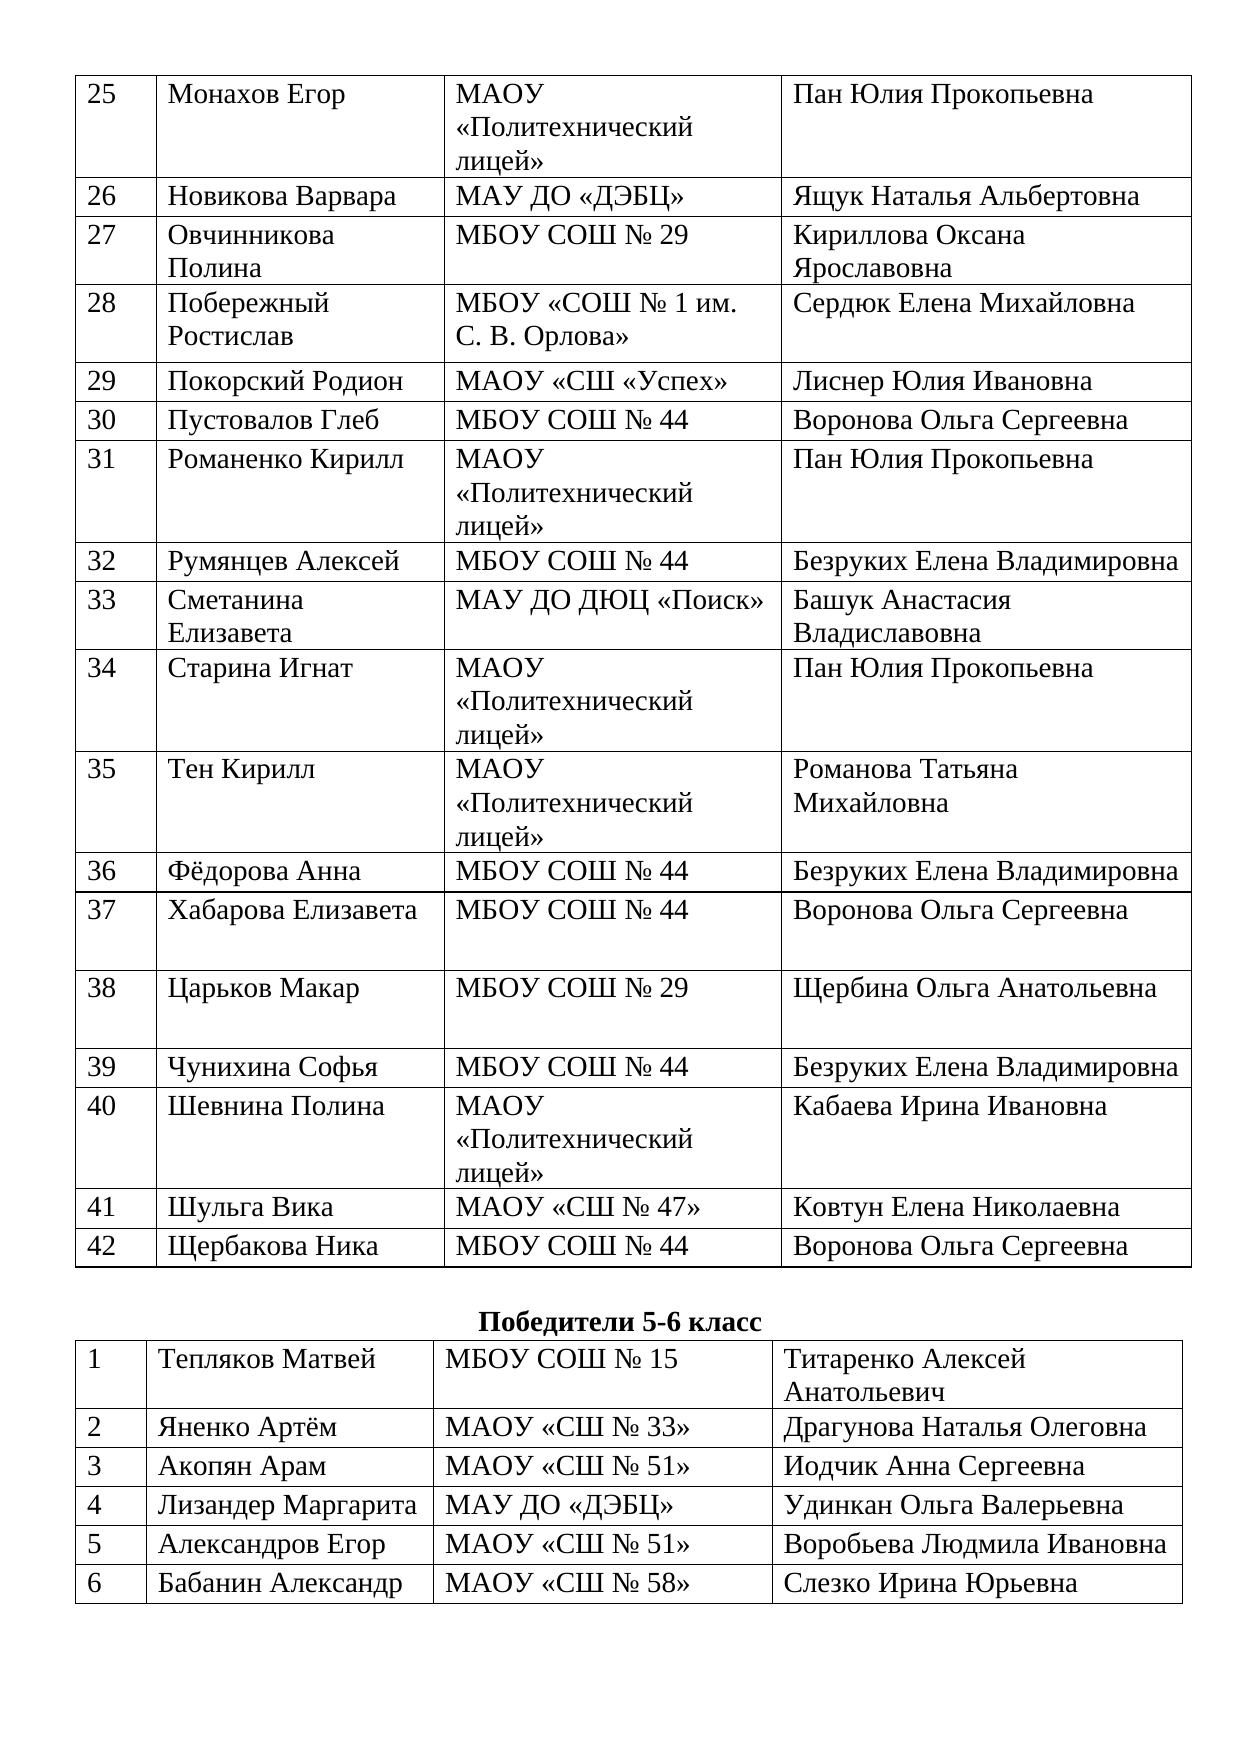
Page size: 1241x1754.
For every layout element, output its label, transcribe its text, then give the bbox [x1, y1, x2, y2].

table_cell МАОУ «Политехнический лицей» [445, 441, 781, 542]
table_cell МАОУ «СШ № 51» [434, 1526, 772, 1564]
table_cell Яненко Артём [147, 1409, 433, 1447]
table_cell Фёдорова Анна [157, 853, 444, 891]
table_cell Воронова Ольга Сергеевна [782, 893, 1191, 969]
table_cell Бабанин Александр [147, 1565, 433, 1603]
table_cell 30 [76, 402, 156, 440]
table_cell Чунихина Софья [157, 1049, 444, 1087]
table_cell Романенко Кирилл [157, 441, 444, 542]
table_cell МАОУ «Политехнический лицей» [445, 650, 781, 751]
table_cell Царьков Макар [157, 971, 444, 1048]
table_cell 29 [76, 363, 156, 401]
table_cell 42 [76, 1229, 156, 1266]
table_cell Кириллова Оксана Ярославовна [782, 217, 1191, 284]
table_cell Ящук Наталья Альбертовна [782, 178, 1191, 216]
table_cell Воронова Ольга Сергеевна [782, 402, 1191, 440]
table_cell МАОУ «СШ «Успех» [445, 363, 781, 401]
table_cell Ковтун Елена Николаевна [782, 1189, 1191, 1227]
table_cell 39 [76, 1049, 156, 1087]
table_cell Щербакова Ника [157, 1229, 444, 1266]
table_cell 5 [76, 1526, 146, 1564]
table_cell 32 [76, 543, 156, 581]
table_cell МБОУ СОШ № 44 [445, 853, 781, 891]
table_cell МБОУ СОШ № 29 [445, 217, 781, 284]
table_cell Безруких Елена Владимировна [782, 543, 1191, 581]
table_cell МАУ ДО «ДЭБЦ» [445, 178, 781, 216]
table_cell 35 [76, 752, 156, 852]
table_cell Пан Юлия Прокопьевна [782, 76, 1191, 177]
table_cell МБОУ СОШ № 44 [445, 1229, 781, 1266]
table_cell Монахов Егор [157, 76, 444, 177]
table_cell 34 [76, 650, 156, 751]
table_cell Шевнина Полина [157, 1088, 444, 1188]
table_cell МАУ ДО ДЮЦ «Поиск» [445, 582, 781, 649]
table_cell Старина Игнат [157, 650, 444, 751]
table_cell Безруких Елена Владимировна [782, 853, 1191, 891]
table_cell МАОУ «СШ № 47» [445, 1189, 781, 1227]
table_cell Хабарова Елизавета [157, 893, 444, 969]
table_cell Башук Анастасия Владиславовна [782, 582, 1191, 649]
table_cell 6 [76, 1565, 146, 1603]
table_cell Удинкан Ольга Валерьевна [773, 1487, 1182, 1525]
table_cell МАОУ «СШ № 51» [434, 1448, 772, 1486]
table_cell МАОУ «Политехнический лицей» [445, 76, 781, 177]
table_cell Воронова Ольга Сергеевна [782, 1229, 1191, 1266]
table_cell Сметанина Елизавета [157, 582, 444, 649]
table_cell Щербина Ольга Анатольевна [782, 971, 1191, 1048]
table_cell Румянцев Алексей [157, 543, 444, 581]
table_cell Романова Татьяна Михайловна [782, 752, 1191, 852]
table_cell 27 [76, 217, 156, 284]
table_cell МАОУ «СШ № 33» [434, 1409, 772, 1447]
table_cell Побережный Ростислав [157, 285, 444, 362]
table_cell 33 [76, 582, 156, 649]
table_cell Овчинникова Полина [157, 217, 444, 284]
table_cell Акопян Арам [147, 1448, 433, 1486]
table_header 1 [76, 1341, 146, 1408]
table_cell Шульга Вика [157, 1189, 444, 1227]
table_cell 25 [76, 76, 156, 177]
table_cell 38 [76, 971, 156, 1048]
table_cell Пан Юлия Прокопьевна [782, 441, 1191, 542]
table_cell МБОУ СОШ № 44 [445, 1049, 781, 1087]
table_cell Лизандер Маргарита [147, 1487, 433, 1525]
table_cell Покорский Родион [157, 363, 444, 401]
table_cell Драгунова Наталья Олеговна [773, 1409, 1182, 1447]
table_cell Лиснер Юлия Ивановна [782, 363, 1191, 401]
table_cell МАОУ «Политехнический лицей» [445, 1088, 781, 1188]
table_cell Безруких Елена Владимировна [782, 1049, 1191, 1087]
table_cell МБОУ СОШ № 44 [445, 543, 781, 581]
table_cell МБОУ СОШ № 44 [445, 893, 781, 969]
table_cell Пустовалов Глеб [157, 402, 444, 440]
table_header Титаренко Алексей Анатольевич [773, 1341, 1182, 1408]
table_cell 4 [76, 1487, 146, 1525]
table_cell 36 [76, 853, 156, 891]
table_cell 37 [76, 893, 156, 969]
table_cell 2 [76, 1409, 146, 1447]
text Победители 5-6 класс [75, 1304, 1165, 1337]
table_cell 31 [76, 441, 156, 542]
table_cell 26 [76, 178, 156, 216]
table_cell 28 [76, 285, 156, 362]
table_cell Слезко Ирина Юрьевна [773, 1565, 1182, 1603]
table_header Тепляков Матвей [147, 1341, 433, 1408]
table_cell Сердюк Елена Михайловна [782, 285, 1191, 362]
table_cell 41 [76, 1189, 156, 1227]
table_cell Воробьева Людмила Ивановна [773, 1526, 1182, 1564]
table_cell МАУ ДО «ДЭБЦ» [434, 1487, 772, 1525]
table_header МБОУ СОШ № 15 [434, 1341, 772, 1408]
table_cell Александров Егор [147, 1526, 433, 1564]
table_cell Новикова Варвара [157, 178, 444, 216]
table_cell МАОУ «СШ № 58» [434, 1565, 772, 1603]
table_cell 3 [76, 1448, 146, 1486]
table_cell Кабаева Ирина Ивановна [782, 1088, 1191, 1188]
table_cell МБОУ СОШ № 44 [445, 402, 781, 440]
table_cell МБОУ СОШ № 29 [445, 971, 781, 1048]
table_cell МБОУ «СОШ № 1 им. С. В. Орлова» [445, 285, 781, 362]
table_cell 40 [76, 1088, 156, 1188]
table_cell МАОУ «Политехнический лицей» [445, 752, 781, 852]
table_cell Иодчик Анна Сергеевна [773, 1448, 1182, 1486]
table_cell Пан Юлия Прокопьевна [782, 650, 1191, 751]
table_cell Тен Кирилл [157, 752, 444, 852]
